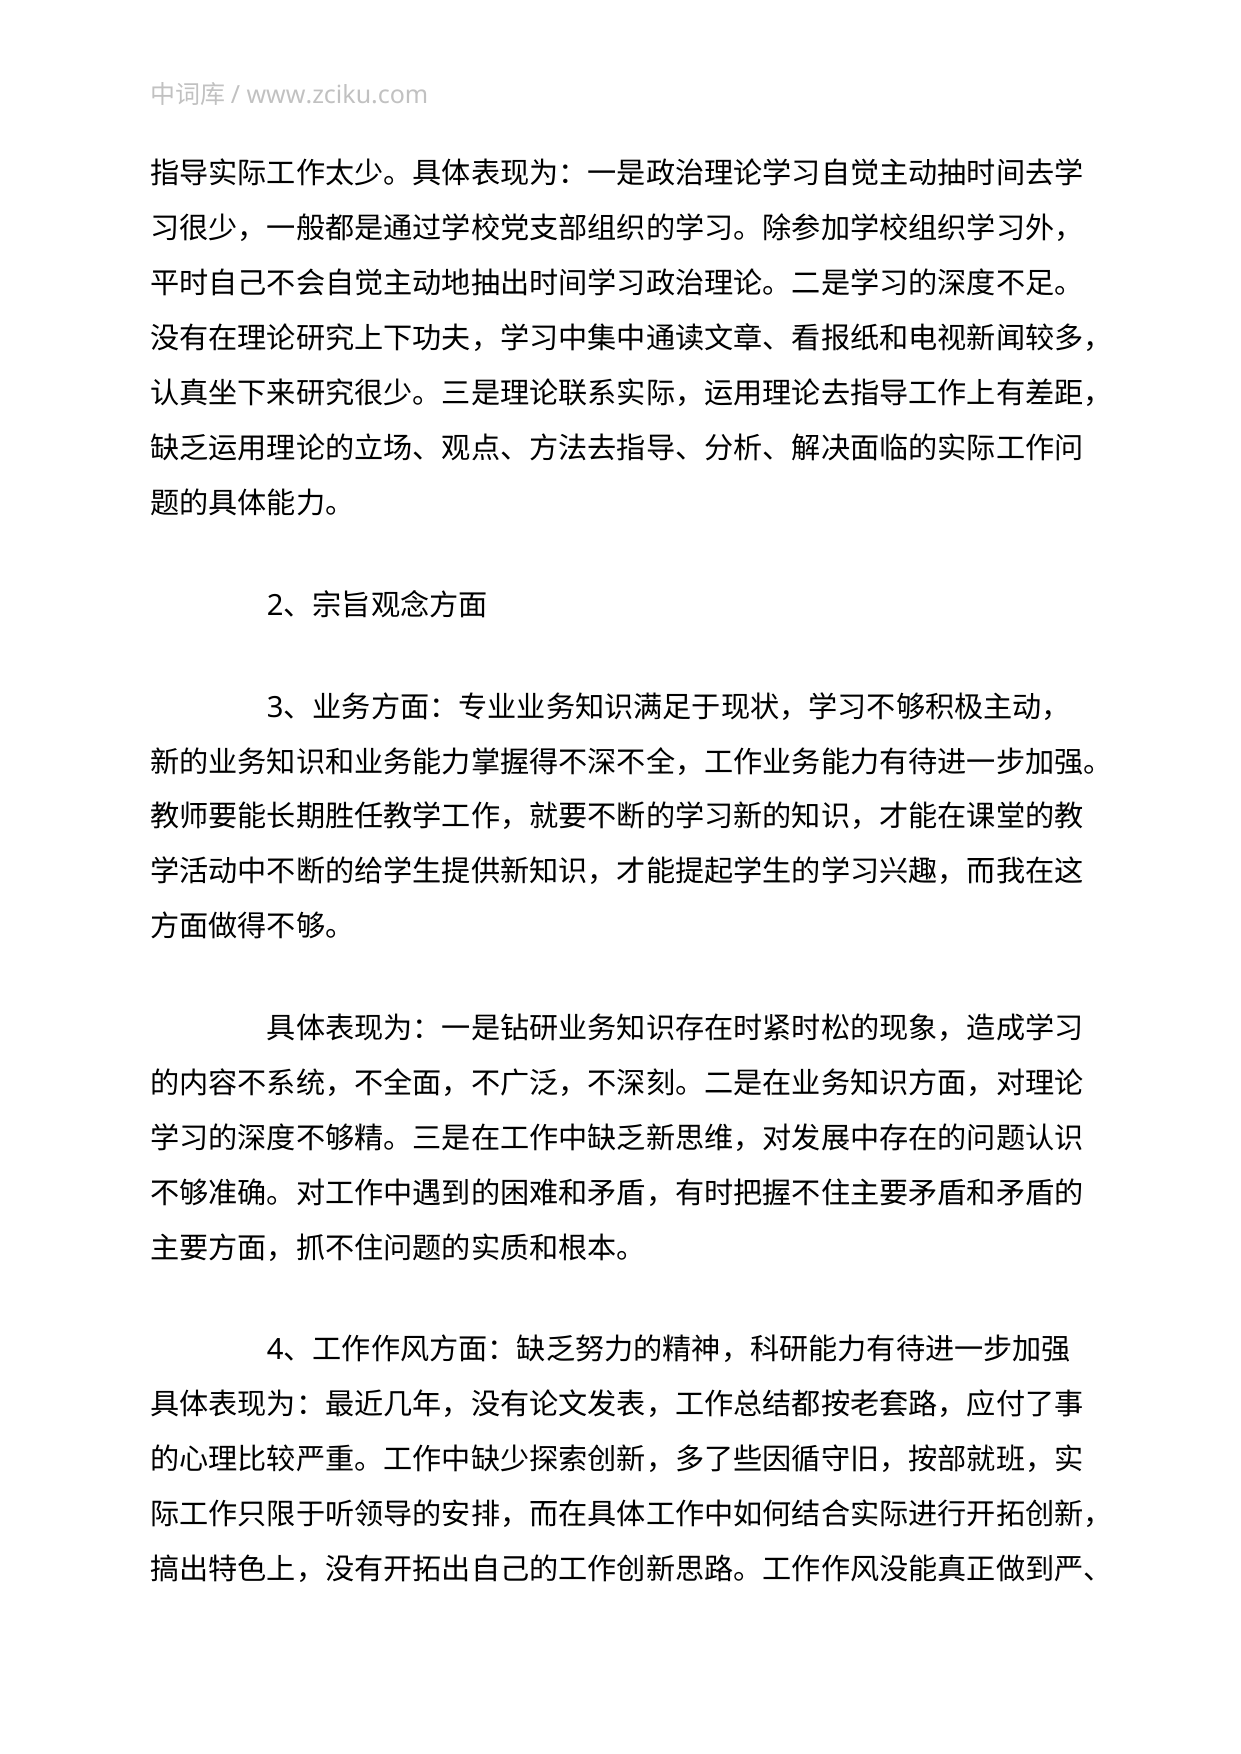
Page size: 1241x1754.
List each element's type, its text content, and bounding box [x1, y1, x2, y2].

text 具体表现为：一是钻研业务知识存在时紧时松的现象，造成学习的内容不系统，不全面，不广泛，不深刻。二是在业务知识方面，对理论学习的深度不够精。三是在工作中缺乏新思维，对发展中存在的问题认识不够准确。对工作中遇到的困难和矛盾，有时把握不住主要矛盾和矛盾的主要方面，抓不住问题的实质和根本。 [150, 1004, 1090, 1266]
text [150, 150, 1090, 522]
text 3、业务方面：专业业务知识满足于现状，学习不够积极主动，新的业务知识和业务能力掌握得不深不全，工作业务能力有待进一步加强。教师要能长期胜任教学工作，就要不断的学习新的知识，才能在课堂的教学活动中不断的给学生提供新知识，才能提起学生的学习兴趣，而我在这方面做得不够。 [150, 683, 1090, 945]
text 2、宗旨观念方面 [150, 581, 1090, 623]
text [150, 1326, 1090, 1588]
